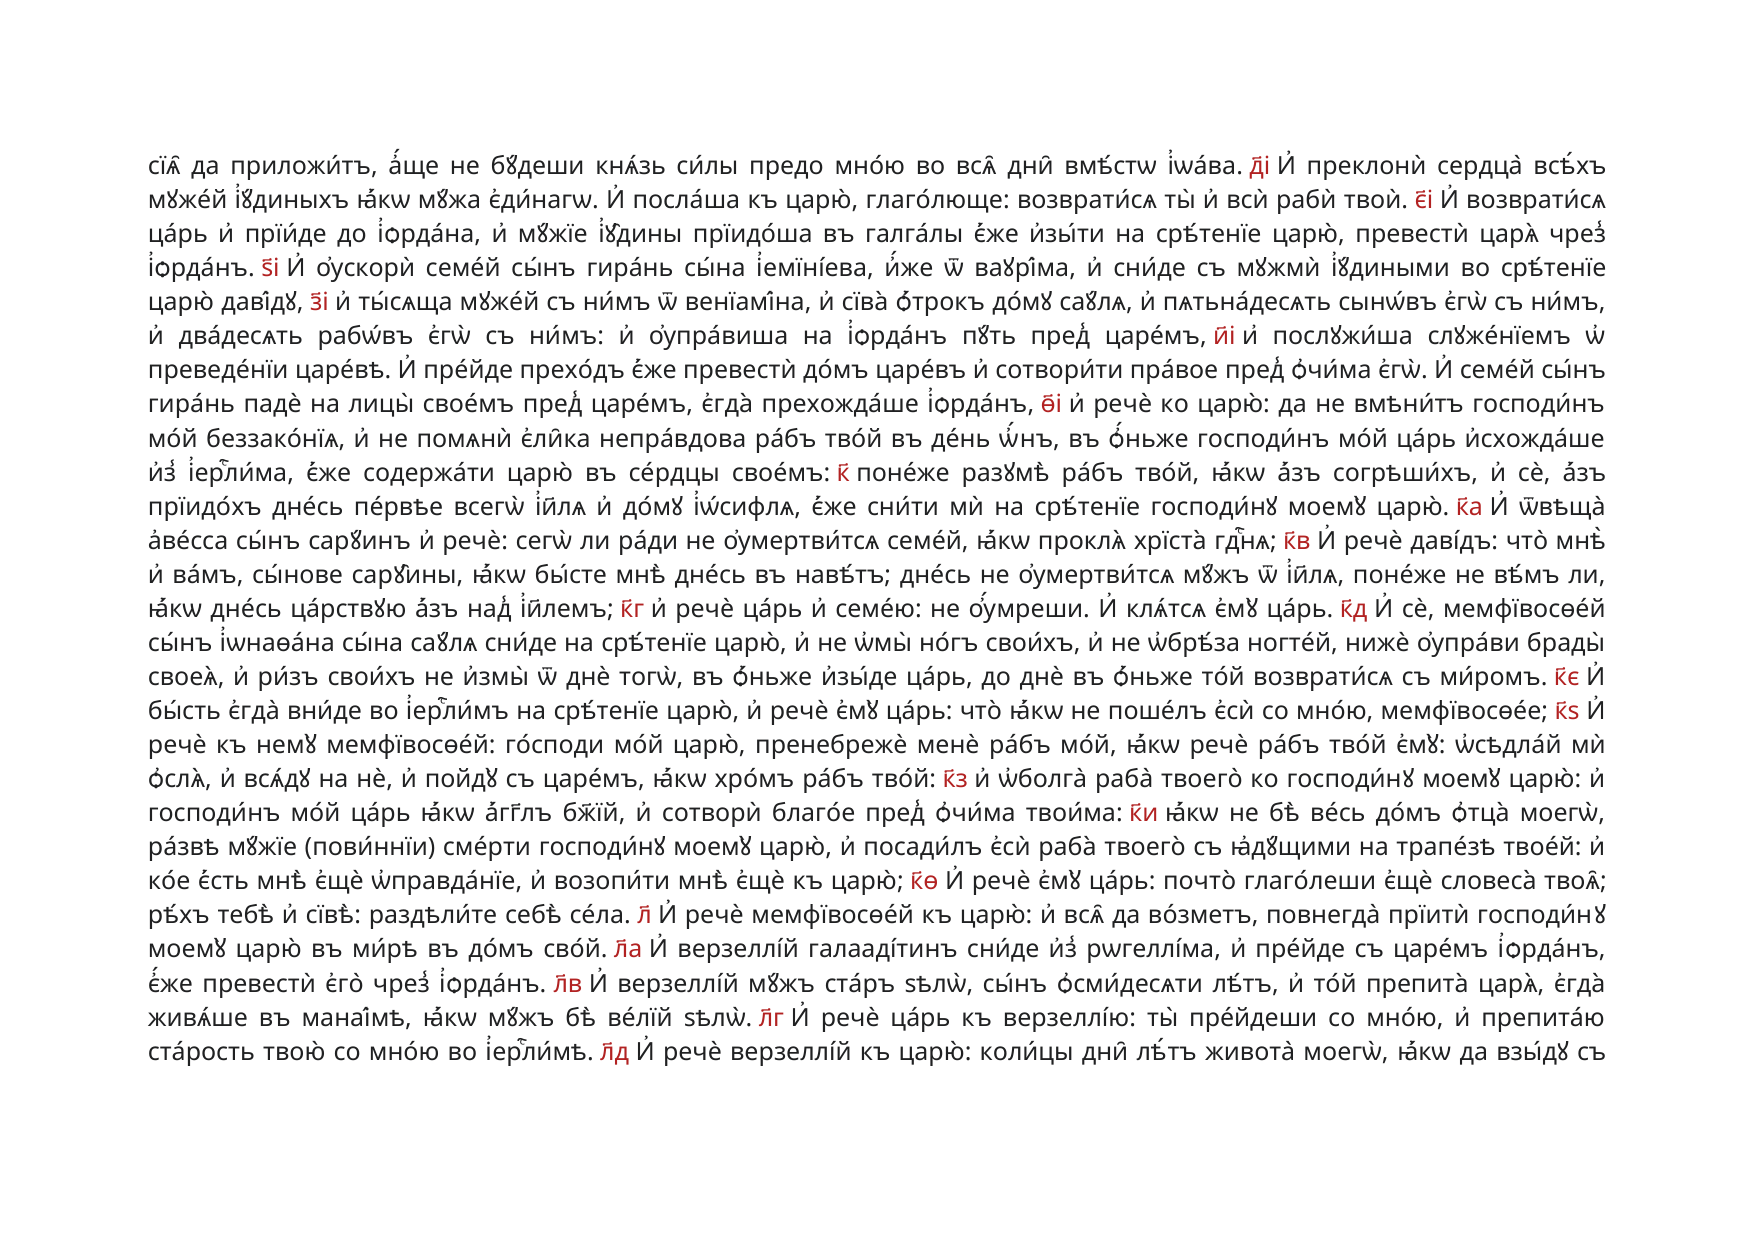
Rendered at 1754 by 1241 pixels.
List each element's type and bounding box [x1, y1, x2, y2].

text [148, 148, 1606, 1067]
